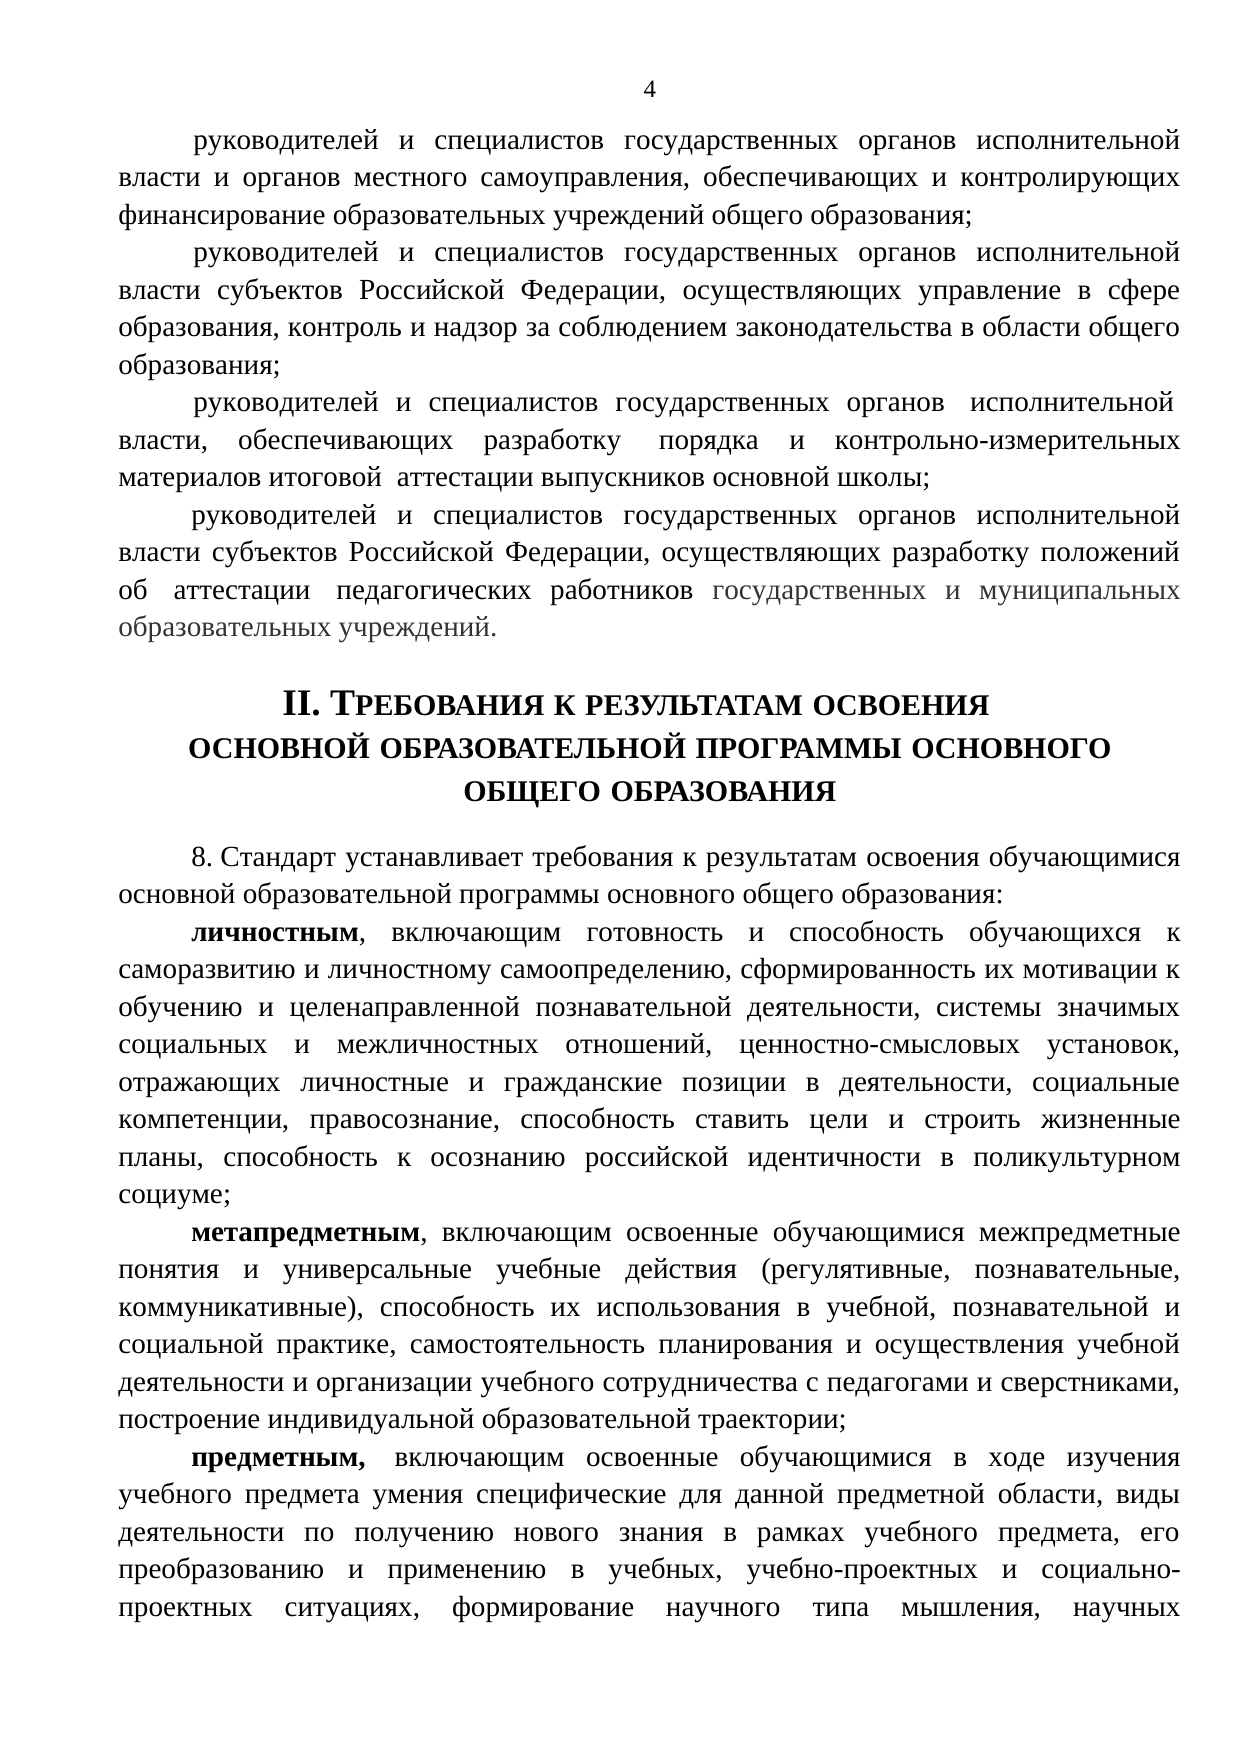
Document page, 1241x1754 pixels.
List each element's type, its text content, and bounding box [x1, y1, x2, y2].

text руководителей и специалистов государственных органов исполнительной власти и органов местного самоуправления, обеспечивающих и контролирующих финансирование образовательных учреждений общего образования; [118, 118, 1181, 231]
text 8. Стандарт устанавливает требования к результатам освоения обучающимися основной образовательной программы основного общего образования: [118, 835, 1181, 910]
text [118, 1435, 1181, 1622]
text руководителей и специалистов государственных органов исполнительной власти субъектов Российской Федерации, осуществляющих управление в сфере образования, контроль и надзор за соблюдением законодательства в области общего образования; [118, 231, 1181, 381]
subtitle II. Требования к результатам освоения основной образовательной программы основного общего образования [118, 681, 1181, 810]
text метапредметным, включающим освоенные обучающимися межпредметные понятия и универсальные учебные действия (регулятивные, познавательные, коммуникативные), способность их использования в учебной, познавательной и социальной практике, самостоятельность планирования и осуществления учебной деятельности и организации учебного сотрудничества с педагогами и сверстниками, построение индивидуальной образовательной траектории; [118, 1210, 1181, 1435]
text личностным, включающим готовность и способность обучающихся к саморазвитию и личностному самоопределению, сформированность их мотивации к обучению и целенаправленной познавательной деятельности, системы значимых социальных и межличностных отношений, ценностно-смысловых установок, отражающих личностные и гражданские позиции в деятельности, социальные компетенции, правосознание, способность ставить цели и строить жизненные планы, способность к осознанию российской идентичности в поликультурном социуме; [118, 910, 1181, 1210]
text руководителей и специалистов государственных органов исполнительной власти субъектов Российской Федерации, осуществляющих разработку положений об аттестации педагогических работников государственных и муниципальных образовательных учреждений. [118, 493, 1181, 643]
text руководителей и специалистов государственных органов исполнительной власти, обеспечивающих разработку порядка и контрольно-измерительных материалов итоговой аттестации выпускников основной школы; [118, 381, 1181, 493]
